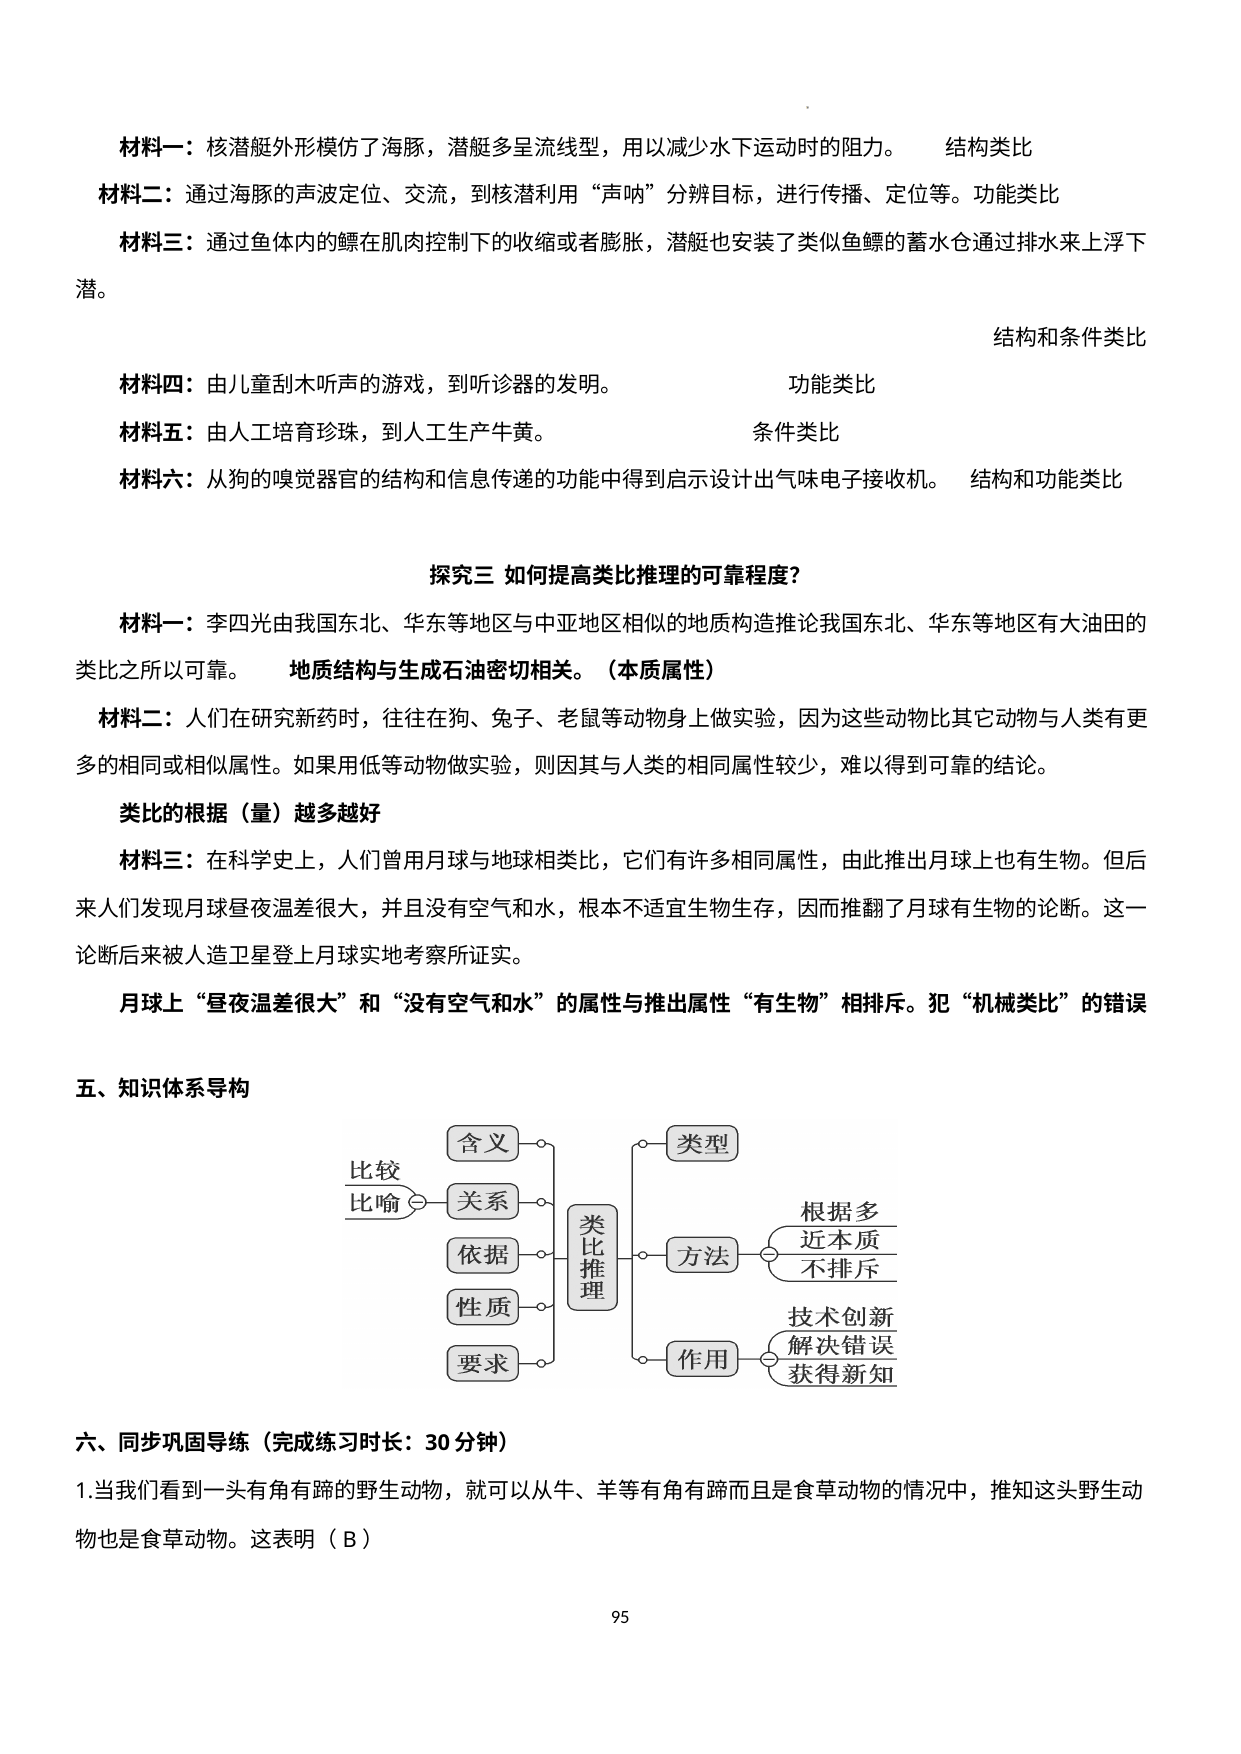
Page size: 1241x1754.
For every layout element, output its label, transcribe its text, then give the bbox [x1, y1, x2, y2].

picture [341, 1119, 899, 1389]
text 材料三：通过鱼体内的鳔在肌肉控制下的收缩或者膨胀，潜艇也安装了类似鱼鳔的蓄水仓通过排水来上浮下潜。 [75, 225, 1165, 304]
text 类比的根据（量）越多越好 [75, 796, 1165, 827]
text 探究三 如何提高类比推理的可靠程度？ [75, 557, 1165, 590]
text 六、同步巩固导练（完成练习时长：30分钟） [75, 1425, 1165, 1457]
text 结构和条件类比 [75, 320, 1165, 352]
text 材料三：在科学史上，人们曾用月球与地球相类比，它们有许多相同属性，由此推出月球上也有生物。但后来人们发现月球昼夜温差很大，并且没有空气和水，根本不适宜生物生存，因而推翻了月球有生物的论断。这一论断后来被人造卫星登上月球实地考察所证实。 [75, 843, 1165, 970]
text 材料一：核潜艇外形模仿了海豚，潜艇多呈流线型，用以减少水下运动时的阻力。 结构类比 材料二：通过海豚的声波定位、交流，到核潜利用“声呐”分辨目标，进行传播、定位等。功能类比 [75, 130, 1165, 209]
text 材料五：由人工培育珍珠，到人工生产牛黄。 条件类比 [75, 415, 1165, 447]
text 材料四：由儿童刮木听声的游戏，到听诊器的发明。 功能类比 [75, 367, 1165, 399]
text 月球上“昼夜温差很大”和“没有空气和水”的属性与推出属性“有生物”相排斥。犯“机械类比”的错误 [75, 986, 1165, 1057]
text 五、知识体系导构 [75, 1071, 1165, 1103]
text 材料六：从狗的嗅觉器官的结构和信息传递的功能中得到启示设计出气味电子接收机。 结构和功能类比 [75, 462, 1165, 494]
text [75, 1473, 1165, 1554]
text 材料一：李四光由我国东北、华东等地区与中亚地区相似的地质构造推论我国东北、华东等地区有大油田的类比之所以可靠。 地质结构与生成石油密切相关。（本质属性） 材料二：人们在研究新药时，往往在狗、兔子、老鼠等动物身上做实验，因为这些动物比其它动物与人类有更多的相同或相似属性。如果用低等动物做实验，则因其与人类的相同属性较少，难以得到可靠的结论。 [75, 606, 1165, 780]
